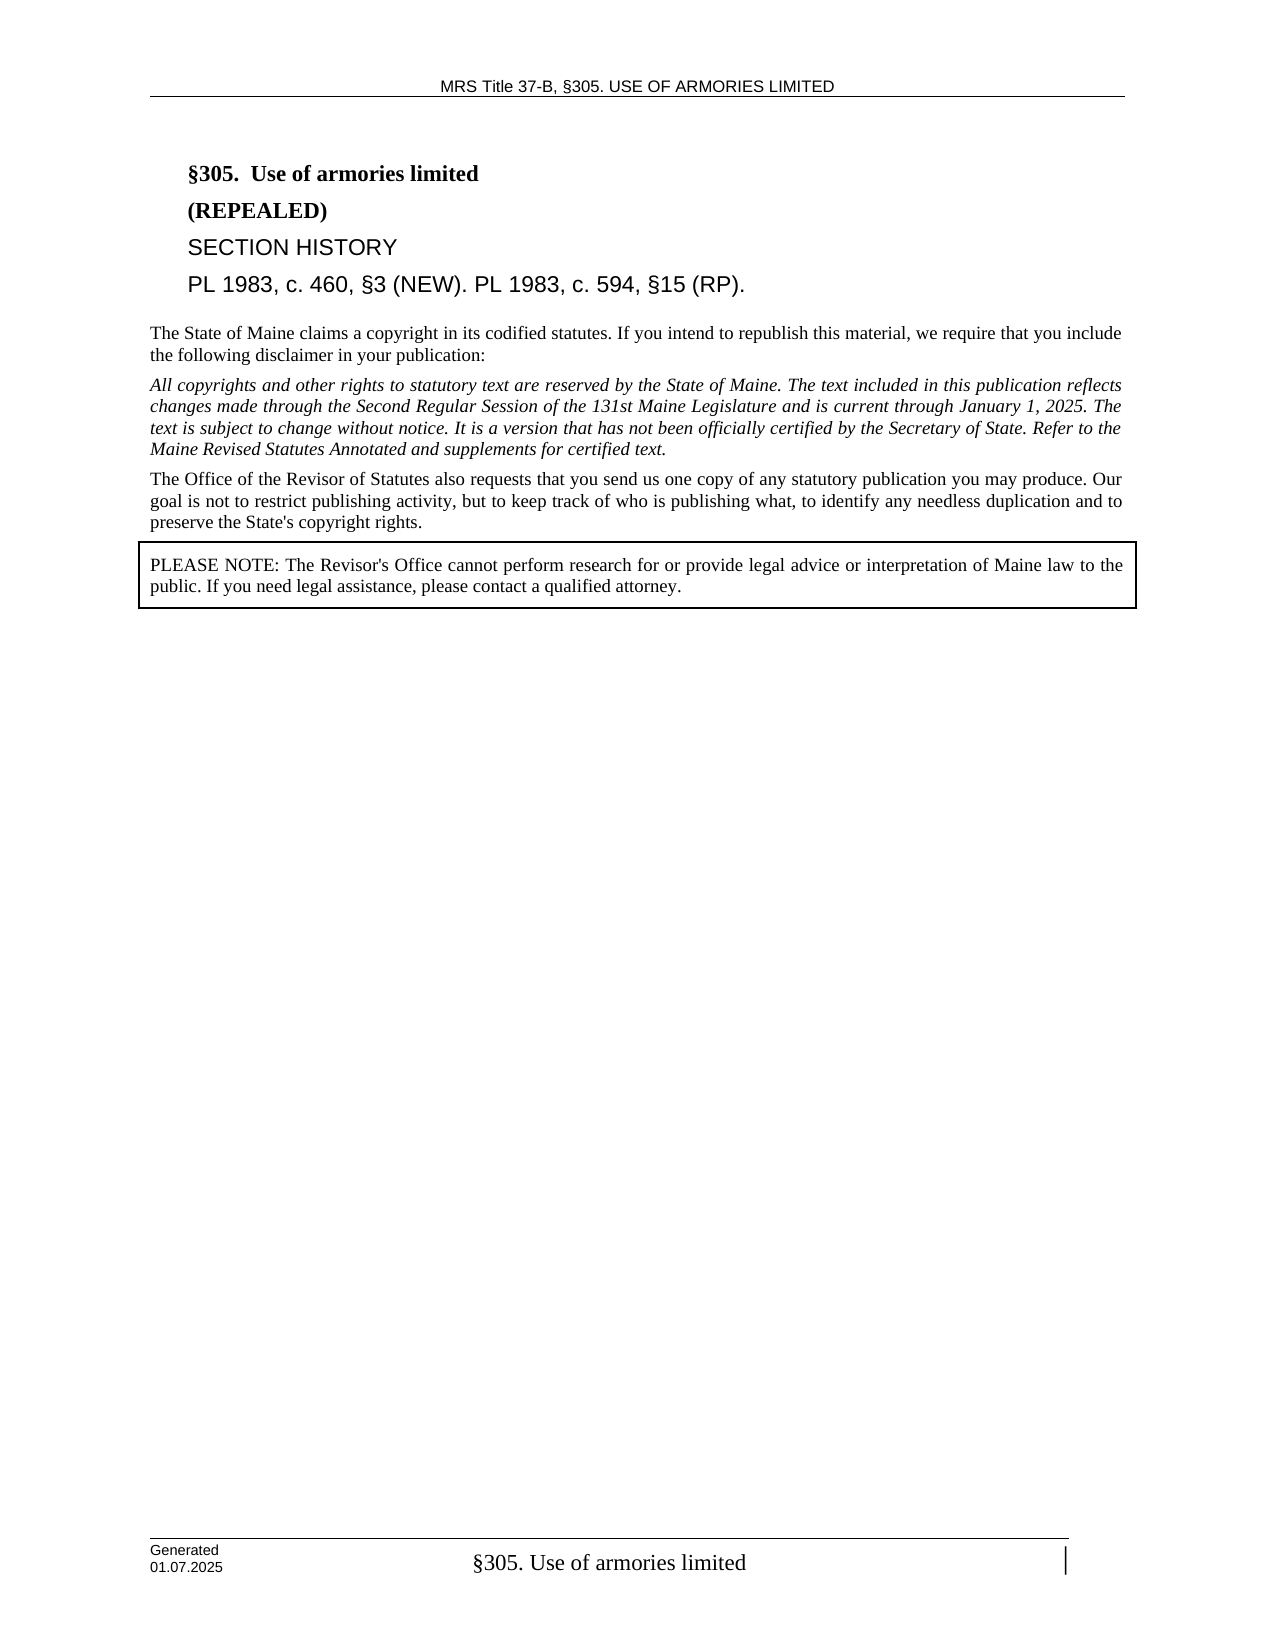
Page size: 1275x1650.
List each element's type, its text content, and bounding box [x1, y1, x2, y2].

text (REPEALED) [187, 197, 1125, 223]
text SECTION HISTORY [187, 234, 1125, 260]
text PLEASE NOTE: The Revisor's Office cannot perform research for or provide legal advice or interpretation of Maine law to the public. If you need legal assistance, please contact a qualified attorney. [140, 543, 1135, 607]
text The Office of the Revisor of Statutes also requests that you send us one copy of any statutory publication you may produce. Our goal is not to restrict publishing activity, but to keep track of who is publishing what, to identify any needless duplication and to preserve the State's copyright rights. [150, 468, 1125, 533]
text The State of Maine claims a copyright in its codified statutes. If you intend to republish this material, we require that you include the following disclaimer in your publication: [150, 322, 1125, 365]
text PL 1983, c. 460, §3 (NEW). PL 1983, c. 594, §15 (RP). [187, 271, 1125, 297]
text All copyrights and other rights to statutory text are reserved by the State of Maine. The text included in this publication reflects changes made through the Second Regular Session of the 131st Maine Legislature and is current through January 1, 2025 . The text is subject to change without notice. It is a version that has not been officially certified by the Secretary of State. Refer to the Maine Revised Statutes Annotated and supplements for certified text. [150, 373, 1125, 460]
text §305. Use of armories limited [187, 160, 1125, 187]
